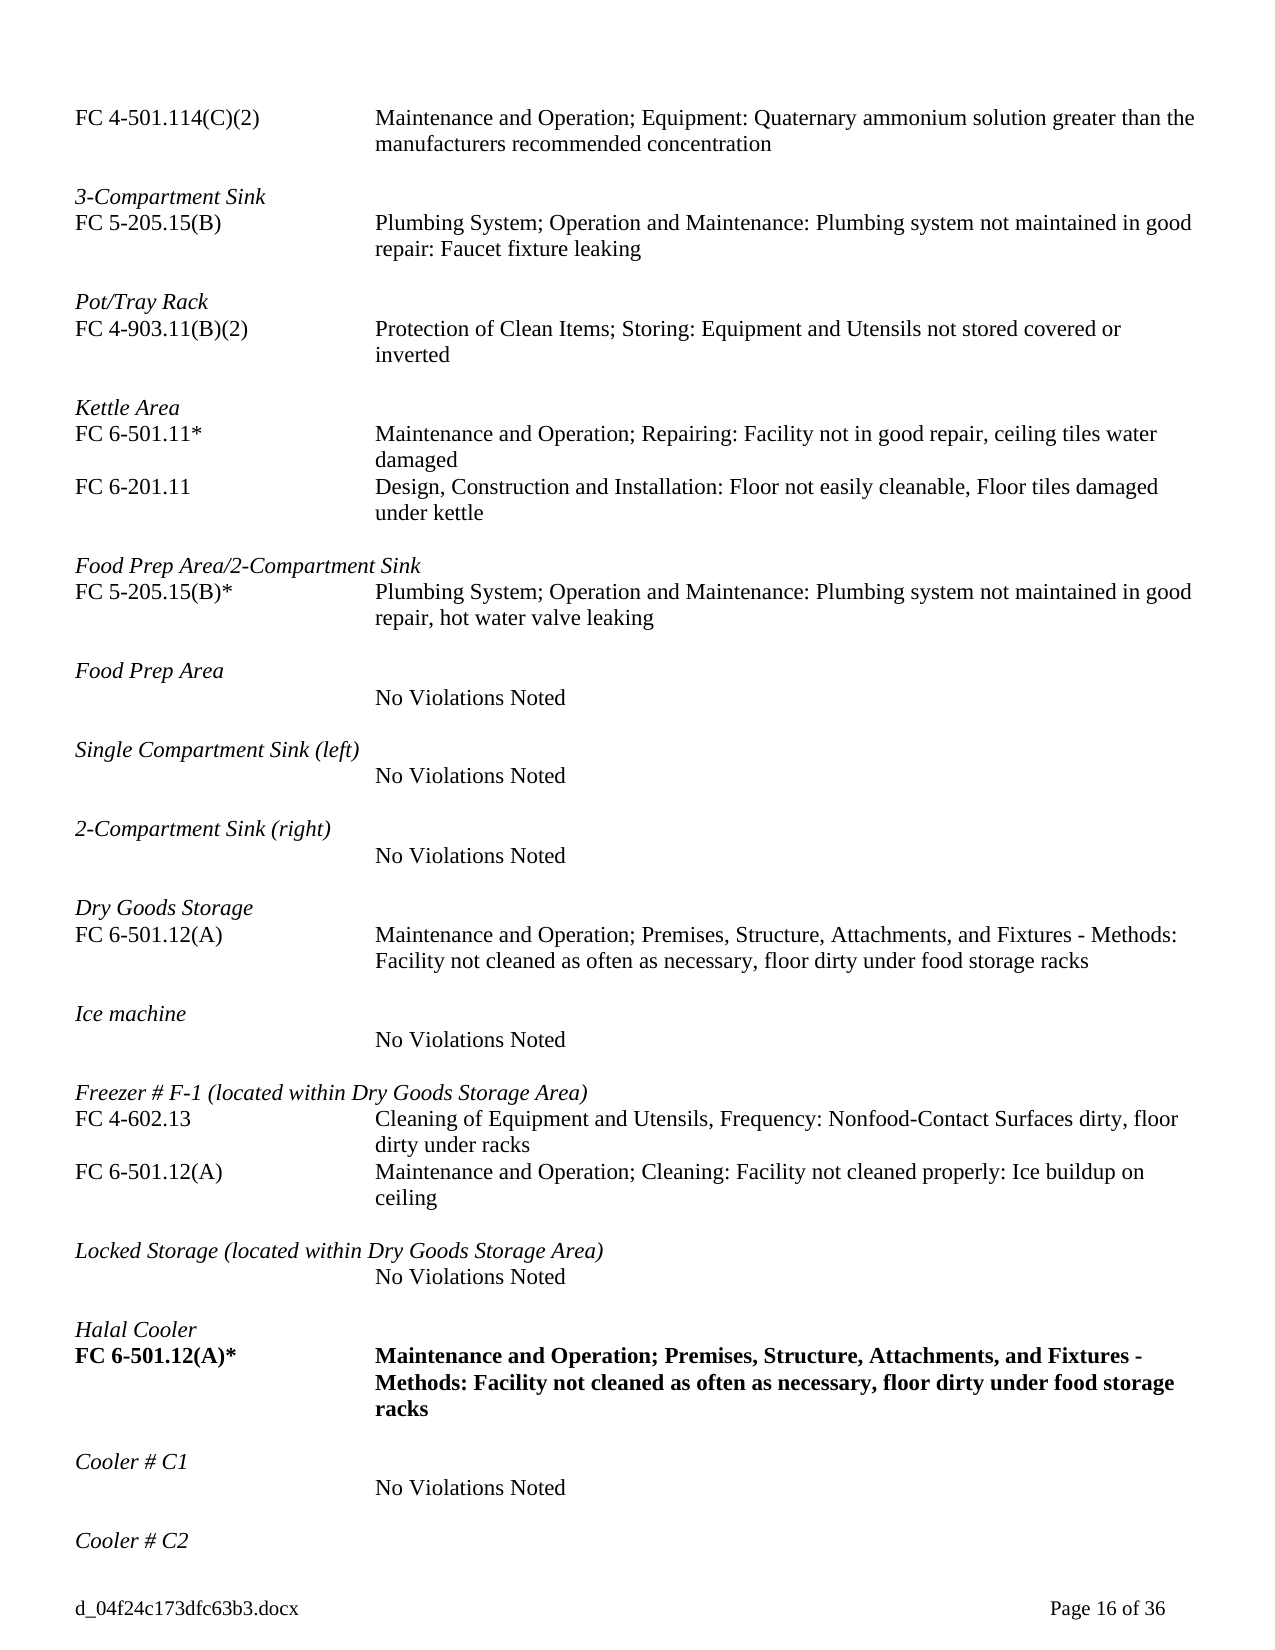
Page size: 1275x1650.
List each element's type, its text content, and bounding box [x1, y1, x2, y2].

text Locked Storage (located within Dry Goods Storage Area) [75, 1237, 1200, 1263]
text Food Prep Area [75, 657, 1200, 683]
text No Violations Noted [75, 1263, 1200, 1290]
text Ice machine [75, 1000, 1200, 1026]
text FC 5-205.15(B) Plumbing System; Operation and Maintenance: Plumbing system not maintained in good repair: Faucet fixture leaking [75, 209, 1200, 262]
text No Violations Noted [75, 683, 1200, 710]
text FC 4-602.13 Cleaning of Equipment and Utensils, Frequency: Nonfood-Contact Surfaces dirty, floor dirty under racks [75, 1105, 1200, 1158]
text FC 6-501.12(A) Maintenance and Operation; Premises, Structure, Attachments, and Fixtures - Methods: Facility not cleaned as often as necessary, floor dirty under food storage racks [75, 921, 1200, 973]
text FC 6-501.12(A) Maintenance and Operation; Cleaning: Facility not cleaned properly: Ice buildup on ceiling [75, 1158, 1200, 1211]
text No Violations Noted [75, 1026, 1200, 1052]
text 3-Compartment Sink [75, 183, 1200, 209]
text No Violations Noted [75, 1474, 1200, 1501]
text Dry Goods Storage [75, 894, 1200, 921]
text FC 4-903.11(B)(2) Protection of Clean Items; Storing: Equipment and Utensils not stored covered or inverted [75, 314, 1200, 367]
text Freezer # F-1 (located within Dry Goods Storage Area) [75, 1079, 1200, 1105]
text FC 5-205.15(B)* Plumbing System; Operation and Maintenance: Plumbing system not maintained in good repair, hot water valve leaking [75, 578, 1200, 631]
text Kettle Area [75, 394, 1200, 420]
text Single Compartment Sink (left) [75, 736, 1200, 763]
text Pot/Tray Rack [75, 288, 1200, 314]
text FC 4-501.114(C)(2) Maintenance and Operation; Equipment: Quaternary ammonium solution greater than the manufacturers recommended concentration [75, 104, 1200, 156]
text Cooler # C1 [75, 1448, 1200, 1474]
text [75, 1342, 1200, 1421]
text FC 6-201.11 Design, Construction and Installation: Floor not easily cleanable, Floor tiles damaged under kettle [75, 473, 1200, 525]
text No Violations Noted [75, 763, 1200, 789]
text 2-Compartment Sink (right) [75, 815, 1200, 842]
text FC 6-501.11* Maintenance and Operation; Repairing: Facility not in good repair, ceiling tiles water damaged [75, 420, 1200, 473]
text Cooler # C2 [75, 1527, 1200, 1553]
text No Violations Noted [75, 842, 1200, 868]
text Food Prep Area/2-Compartment Sink [75, 552, 1200, 578]
text Halal Cooler [75, 1316, 1200, 1342]
